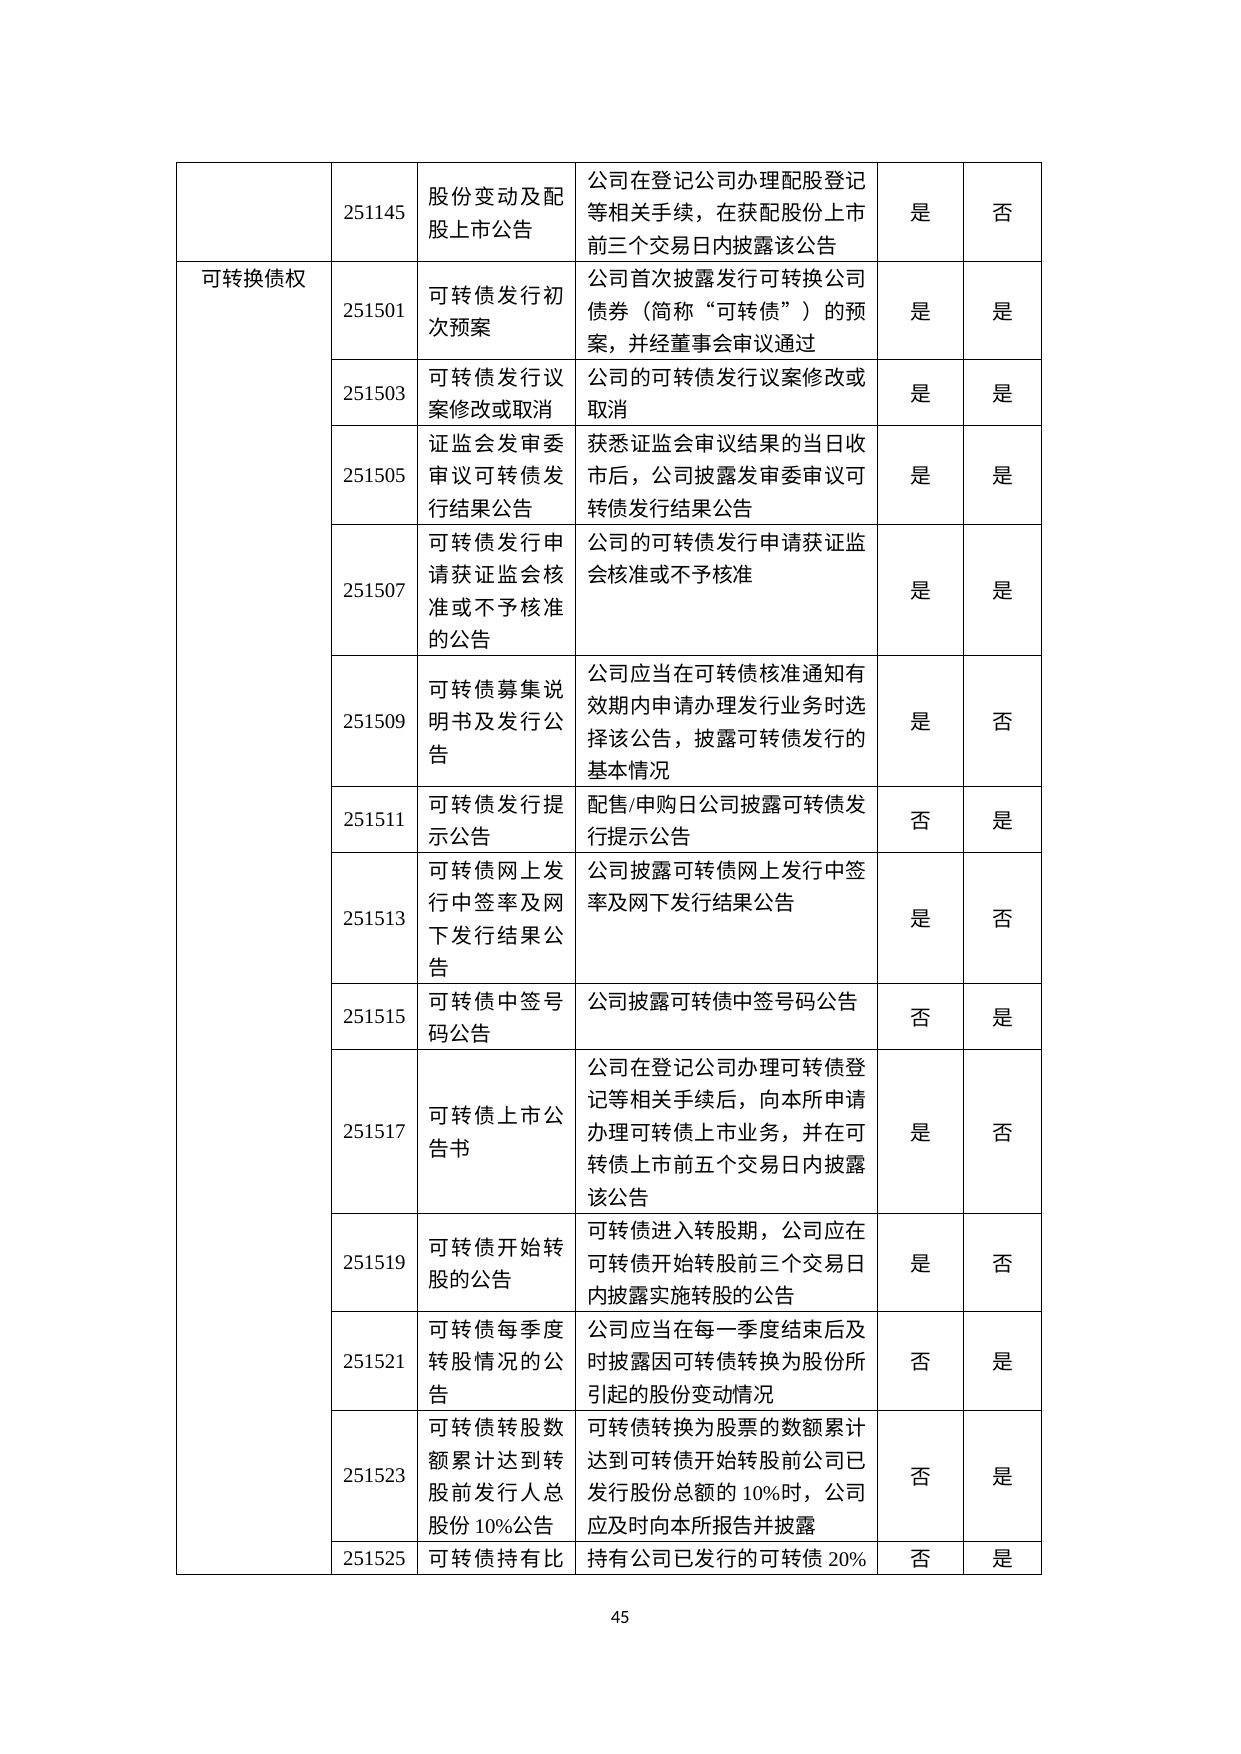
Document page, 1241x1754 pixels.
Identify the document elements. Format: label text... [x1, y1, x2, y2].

table_cell 可转债发行议案修改或取消 [418, 360, 575, 425]
table_cell 251507 [332, 525, 417, 655]
table_cell 公司在登记公司办理配股登记等相关手续，在获配股份上市前三个交易日内披露该公告 [576, 163, 877, 261]
table_cell 251503 [332, 360, 417, 425]
table_cell 是 [878, 525, 963, 655]
table_cell 251515 [332, 984, 417, 1049]
table_cell 否 [964, 1050, 1041, 1212]
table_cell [576, 1542, 877, 1574]
table_cell 可转债发行申请获证监会核准或不予核准的公告 [418, 525, 575, 655]
table_cell 证监会发审委审议可转债发行结果公告 [418, 426, 575, 524]
table_cell 否 [878, 1411, 963, 1541]
table_cell 可转债转换为股票的数额累计达到可转债开始转股前公司已发行股份总额的10%时，公司应及时向本所报告并披露 [576, 1411, 877, 1541]
table_cell 251145 [332, 163, 417, 261]
table_cell 是 [878, 360, 963, 425]
table_cell 否 [964, 163, 1041, 261]
table_cell 251501 [332, 262, 417, 359]
table_cell 251519 [332, 1214, 417, 1311]
table_cell 可转债开始转股的公告 [418, 1214, 575, 1311]
table_cell 可转换债权 [177, 262, 331, 1574]
table_cell 是 [878, 262, 963, 359]
table_cell 可转债中签号码公告 [418, 984, 575, 1049]
table_cell 是 [964, 1312, 1041, 1409]
table_cell 可转债进入转股期，公司应在可转债开始转股前三个交易日内披露实施转股的公告 [576, 1214, 877, 1311]
table_cell 配售/申购日公司披露可转债发行提示公告 [576, 787, 877, 852]
table_cell 公司应当在可转债核准通知有效期内申请办理发行业务时选择该公告，披露可转债发行的基本情况 [576, 656, 877, 786]
table_cell 否 [878, 984, 963, 1049]
table_cell 是 [878, 1050, 963, 1212]
table_cell 可转债募集说明书及发行公告 [418, 656, 575, 786]
table_cell 是 [878, 656, 963, 786]
table_cell 251517 [332, 1050, 417, 1212]
table_cell 公司在登记公司办理可转债登记等相关手续后，向本所申请办理可转债上市业务，并在可转债上市前五个交易日内披露该公告 [576, 1050, 877, 1212]
table_cell 是 [964, 1542, 1041, 1574]
table_cell 是 [964, 426, 1041, 524]
table_cell 是 [964, 262, 1041, 359]
table_cell 可转债每季度转股情况的公告 [418, 1312, 575, 1409]
table_cell 公司披露可转债网上发行中签率及网下发行结果公告 [576, 853, 877, 983]
table_cell 251525 [332, 1542, 417, 1574]
table_cell 公司的可转债发行申请获证监会核准或不予核准 [576, 525, 877, 655]
table_cell 可转债发行初次预案 [418, 262, 575, 359]
table_cell 是 [878, 853, 963, 983]
table_cell 是 [878, 163, 963, 261]
table_cell 是 [964, 984, 1041, 1049]
table_cell 否 [964, 853, 1041, 983]
table_cell 公司的可转债发行议案修改或取消 [576, 360, 877, 425]
table_cell 251521 [332, 1312, 417, 1409]
table_cell 否 [964, 656, 1041, 786]
table_cell 股份变动及配股上市公告 [418, 163, 575, 261]
table_cell 251505 [332, 426, 417, 524]
table_cell 否 [878, 787, 963, 852]
table_cell 公司首次披露发行可转换公司债券（简称“可转债”）的预案，并经董事会审议通过 [576, 262, 877, 359]
table_cell 是 [964, 1411, 1041, 1541]
table_cell 可转债发行提示公告 [418, 787, 575, 852]
table_cell 可转债转股数额累计达到转股前发行人总股份10%公告 [418, 1411, 575, 1541]
table_cell 是 [964, 360, 1041, 425]
table_cell 是 [964, 787, 1041, 852]
table_cell 是 [964, 525, 1041, 655]
table_cell 251511 [332, 787, 417, 852]
table_cell 获悉证监会审议结果的当日收市后，公司披露发审委审议可转债发行结果公告 [576, 426, 877, 524]
table_cell 是 [878, 426, 963, 524]
table_cell 是 [878, 1214, 963, 1311]
table_cell 公司披露可转债中签号码公告 [576, 984, 877, 1049]
table_cell 251513 [332, 853, 417, 983]
table_cell 251509 [332, 656, 417, 786]
table_cell 否 [964, 1214, 1041, 1311]
table_cell 公司应当在每一季度结束后及时披露因可转债转换为股份所引起的股份变动情况 [576, 1312, 877, 1409]
table_cell 否 [878, 1312, 963, 1409]
table_cell 可转债上市公告书 [418, 1050, 575, 1212]
table_cell 251523 [332, 1411, 417, 1541]
table_cell 否 [878, 1542, 963, 1574]
table_cell 可转债持有比例变动达10% [418, 1542, 575, 1574]
table_cell 可转债网上发行中签率及网下发行结果公告 [418, 853, 575, 983]
